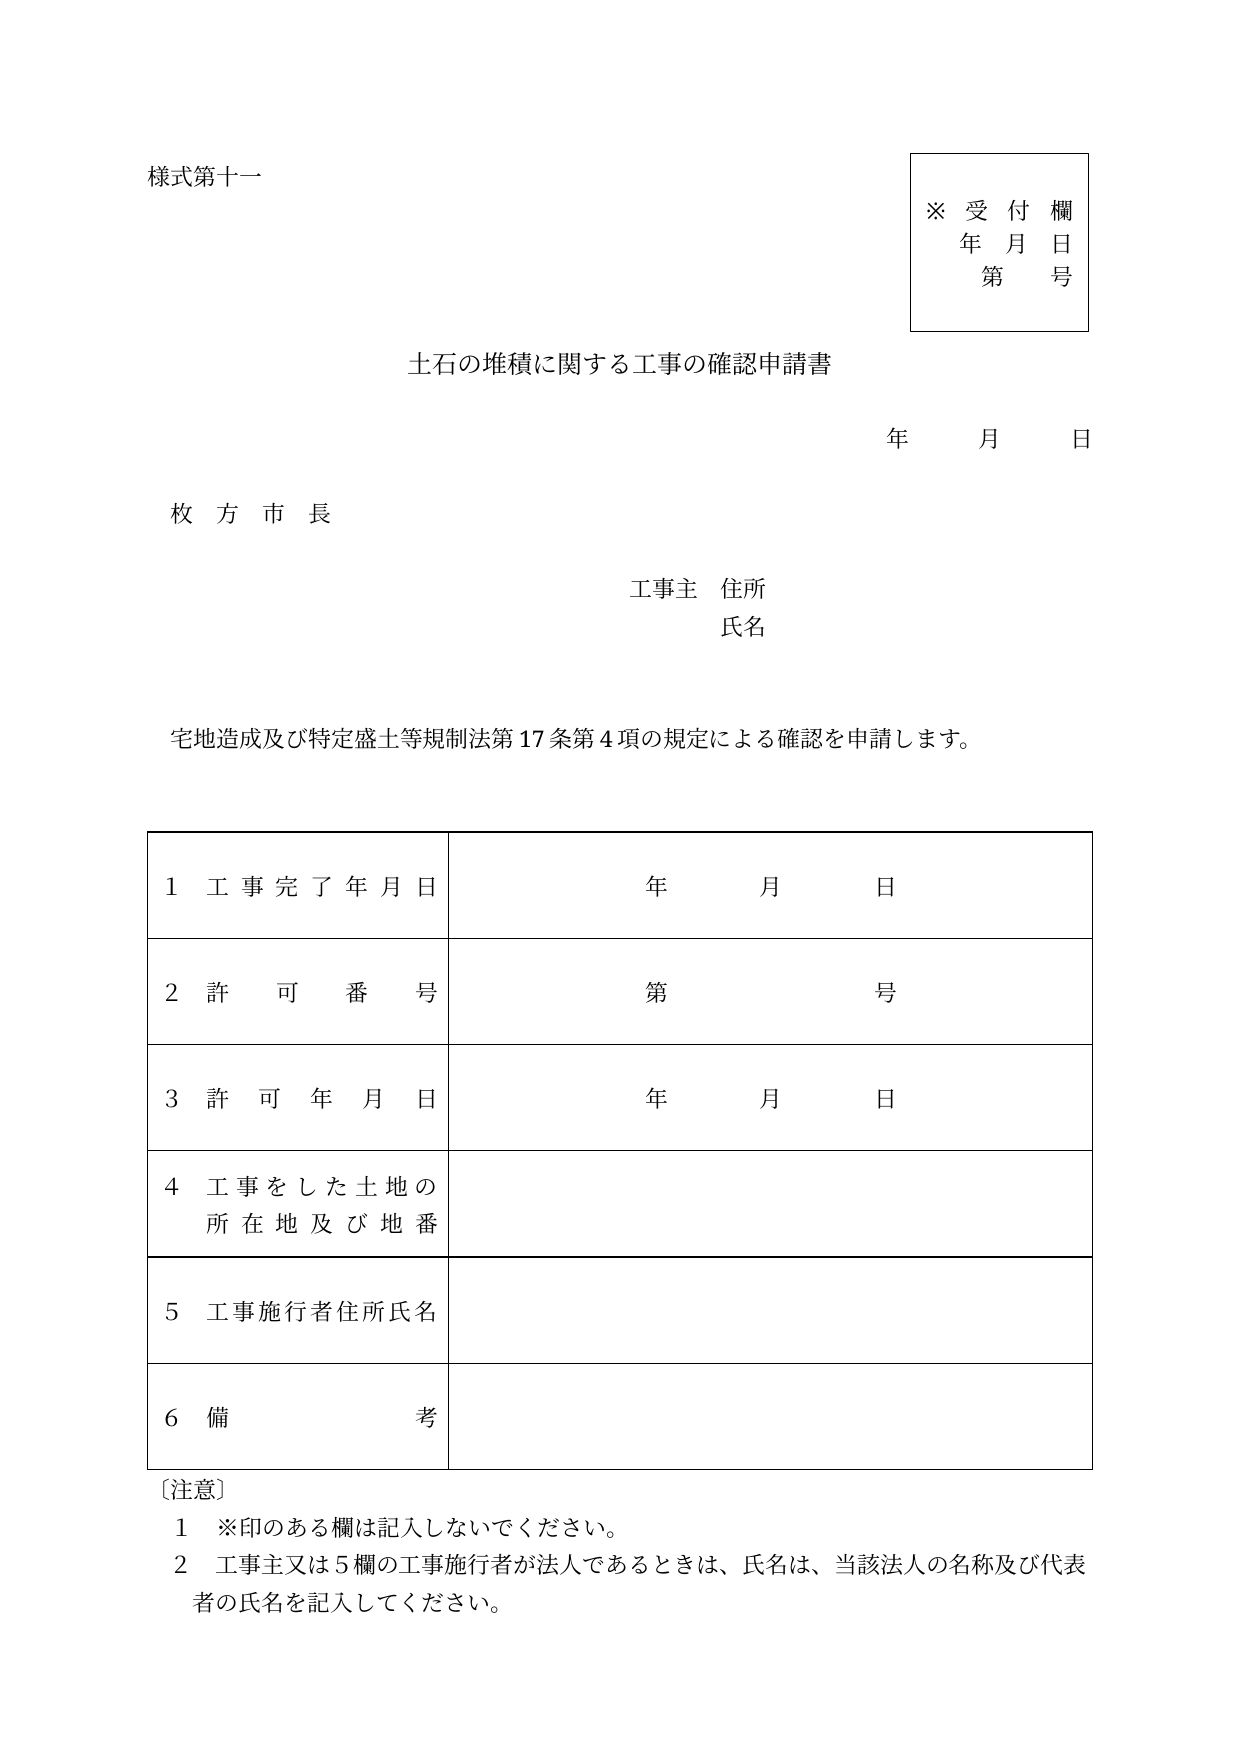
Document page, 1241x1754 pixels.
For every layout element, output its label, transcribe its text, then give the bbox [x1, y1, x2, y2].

text 宅地造成及び特定盛土等規制法第17条第4項の規定による確認を申請します。 [148, 719, 1092, 756]
table_cell 年 月 日 [449, 1045, 1092, 1150]
table_header 工事完了年月日 [195, 833, 448, 938]
text 枚 方 市 長 [148, 494, 1092, 531]
table_cell ４ [148, 1151, 195, 1256]
text 土石の堆積に関する工事の確認申請書 [148, 344, 1092, 381]
table_cell [449, 1258, 1092, 1363]
table_cell ５ [148, 1258, 195, 1363]
text 工事主 住所 [148, 569, 1092, 606]
table_cell ６ [148, 1364, 195, 1469]
text 〔注意〕 [148, 1470, 1093, 1507]
table_cell [449, 1151, 1092, 1256]
text ２ 工事主又は５欄の工事施行者が法人であるときは、氏名は、当該法人の名称及び代表者の氏名を記入してください。 [169, 1545, 1093, 1620]
table_cell ２ [148, 939, 195, 1044]
text １ ※印のある欄は記入しないでください。 [148, 1507, 1093, 1545]
table_cell 第 号 [449, 939, 1092, 1044]
table_cell 備考 [195, 1364, 448, 1469]
table_header １ [148, 833, 195, 938]
table_header 年 月 日 [449, 833, 1092, 938]
table_cell [449, 1364, 1092, 1469]
text 氏名 [148, 606, 1092, 644]
table_cell ３ [148, 1045, 195, 1150]
text 年 月 日 [148, 419, 1092, 456]
table_cell 許可年月日 [195, 1045, 448, 1150]
table_cell 工事をした土地の 所在地及び地番 [195, 1151, 448, 1256]
table_cell 工事施行者住所氏名 [195, 1258, 448, 1363]
text 様式第十一 [148, 156, 910, 194]
table_cell 許可番号 [195, 939, 448, 1044]
